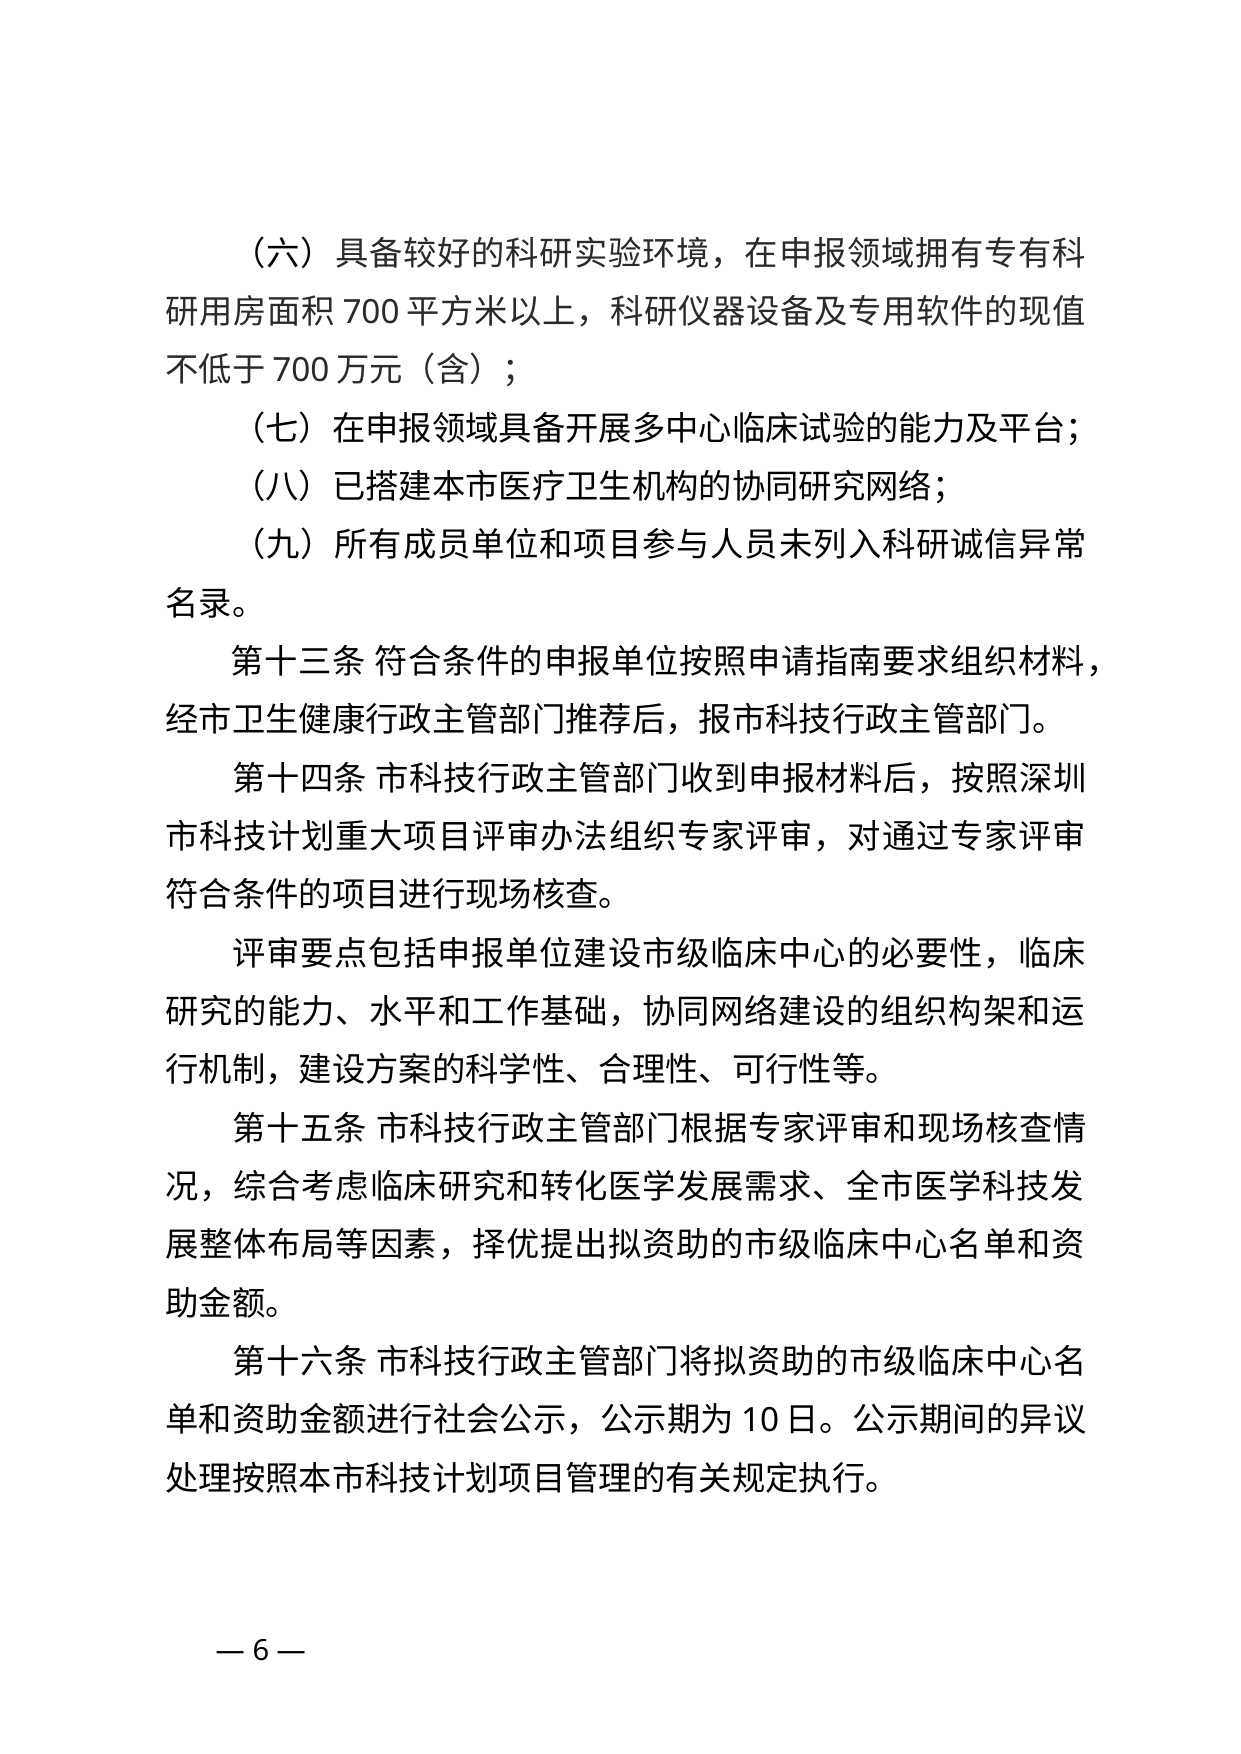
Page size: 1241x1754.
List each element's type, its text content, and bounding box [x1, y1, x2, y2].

text 第十三条 符合条件的申报单位按照申请指南要求组织材料，经市卫生健康行政主管部门推荐后，报市科技行政主管部门。 [165, 627, 1087, 743]
text 第十五条 市科技行政主管部门根据专家评审和现场核查情况，综合考虑临床研究和转化医学发展需求、全市医学科技发展整体布局等因素，择优提出拟资助的市级临床中心名单和资助金额。 [165, 1093, 1087, 1327]
text （七）在申报领域具备开展多中心临床试验的能力及平台； [165, 393, 1087, 452]
text 第十六条 市科技行政主管部门将拟资助的市级临床中心名单和资助金额进行社会公示，公示期为10日。公示期间的异议处理按照本市科技计划项目管理的有关规定执行。 [165, 1327, 1087, 1502]
text （六）具备较好的科研实验环境，在申报领域拥有专有科研用房面积700平方米以上，科研仪器设备及专用软件的现值不低于700万元（含）； [165, 218, 1087, 393]
text （九）所有成员单位和项目参与人员未列入科研诚信异常名录。 [165, 510, 1087, 627]
text 第十四条 市科技行政主管部门收到申报材料后，按照深圳市科技计划重大项目评审办法组织专家评审，对通过专家评审符合条件的项目进行现场核查。 [165, 743, 1087, 918]
text （八）已搭建本市医疗卫生机构的协同研究网络； [165, 452, 1087, 510]
text 评审要点包括申报单位建设市级临床中心的必要性，临床研究的能力、水平和工作基础，协同网络建设的组织构架和运行机制，建设方案的科学性、合理性、可行性等。 [165, 918, 1087, 1093]
